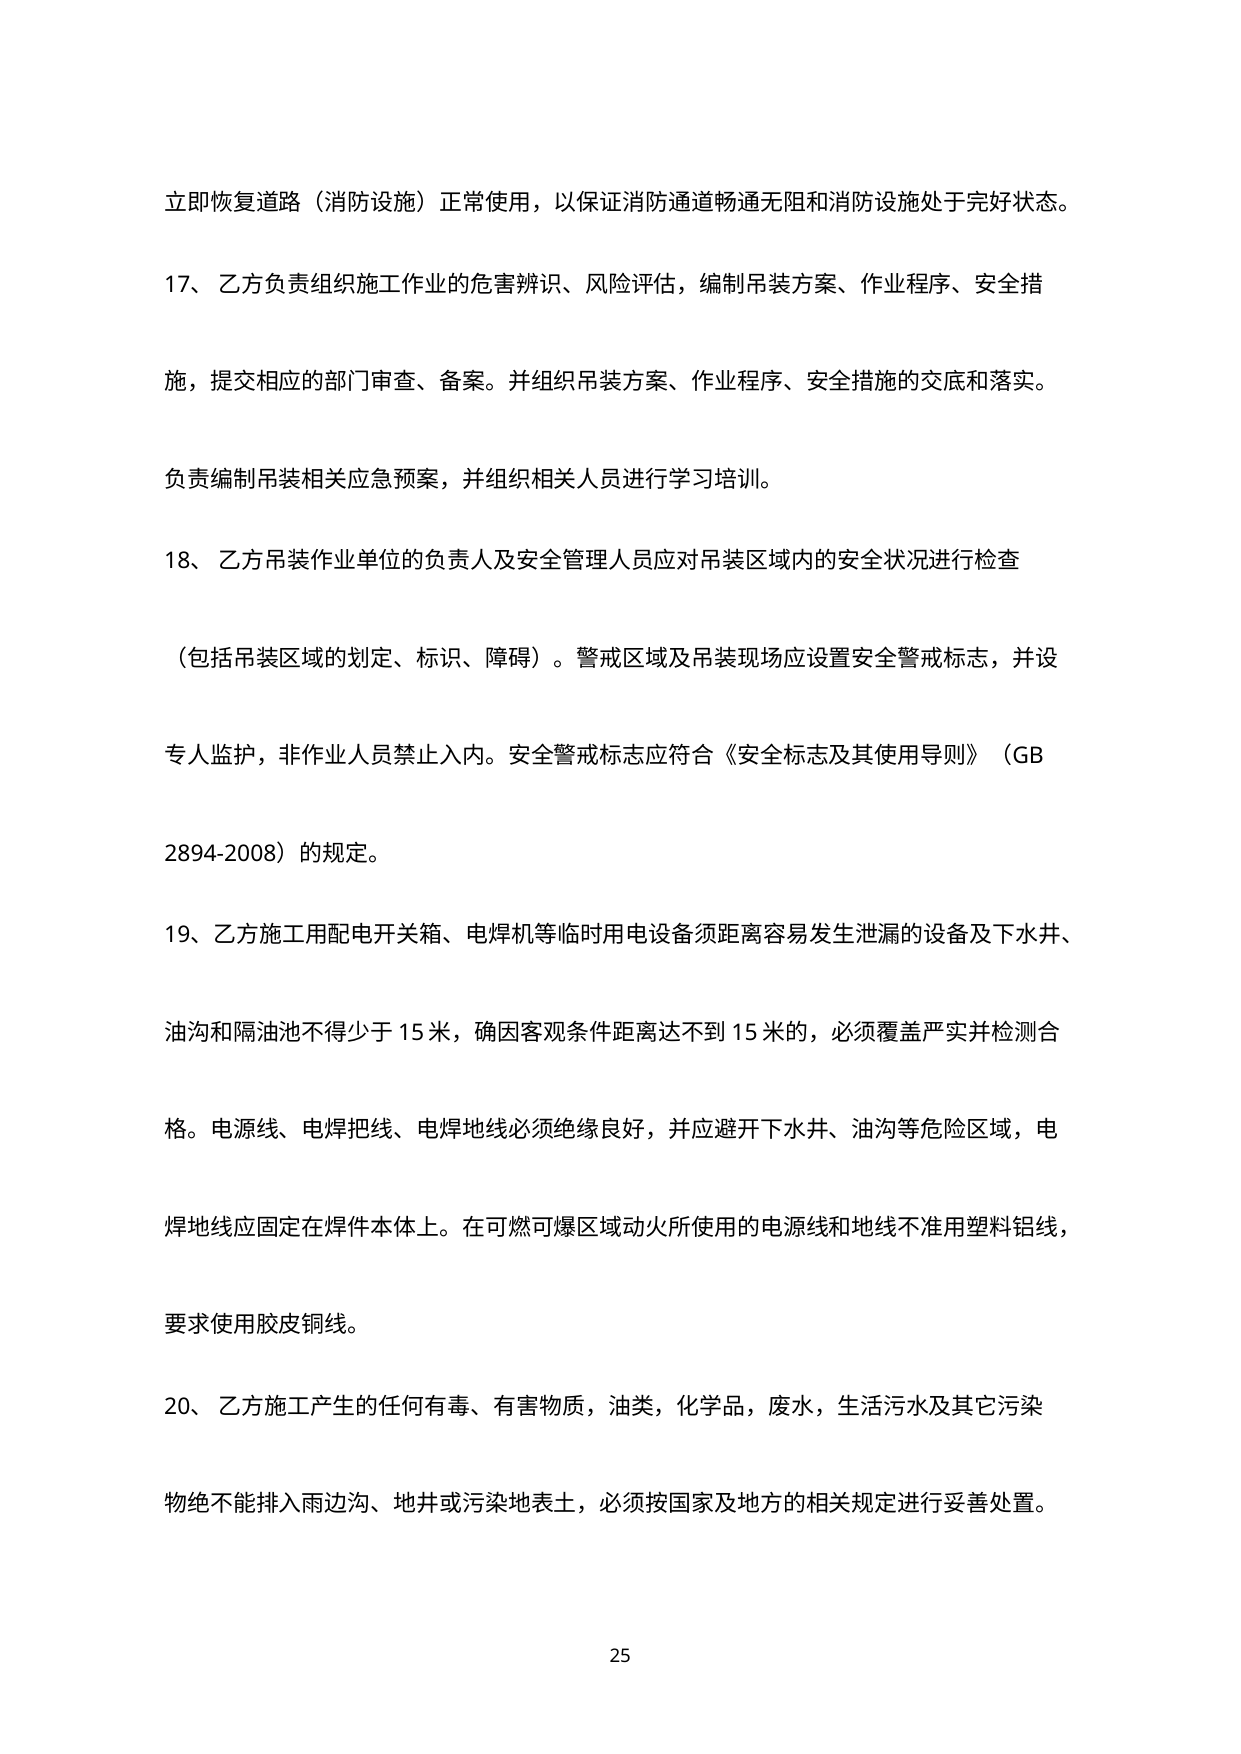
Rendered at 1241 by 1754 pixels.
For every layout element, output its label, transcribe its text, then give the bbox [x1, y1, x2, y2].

text 18、 乙方吊装作业单位的负责人及安全管理人员应对吊装区域内的安全状况进行检查（包括吊装区域的划定、标识、障碍）。警戒区域及吊装现场应设置安全警戒标志，并设专人监护，非作业人员禁止入内。安全警戒标志应符合《安全标志及其使用导则》（GB 2894-2008）的规定。 [164, 526, 1065, 884]
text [164, 168, 1065, 233]
text 17、 乙方负责组织施工作业的危害辨识、风险评估，编制吊装方案、作业程序、安全措施，提交相应的部门审查、备案。并组织吊装方案、作业程序、安全措施的交底和落实。负责编制吊装相关应急预案，并组织相关人员进行学习培训。 [164, 250, 1065, 510]
text 19、乙方施工用配电开关箱、电焊机等临时用电设备须距离容易发生泄漏的设备及下水井、油沟和隔油池不得少于15米，确因客观条件距离达不到15米的，必须覆盖严实并检测合格。电源线、电焊把线、电焊地线必须绝缘良好，并应避开下水井、油沟等危险区域，电焊地线应固定在焊件本体上。在可燃可爆区域动火所使用的电源线和地线不准用塑料铝线，要求使用胶皮铜线。 [164, 900, 1065, 1355]
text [164, 1372, 1065, 1534]
